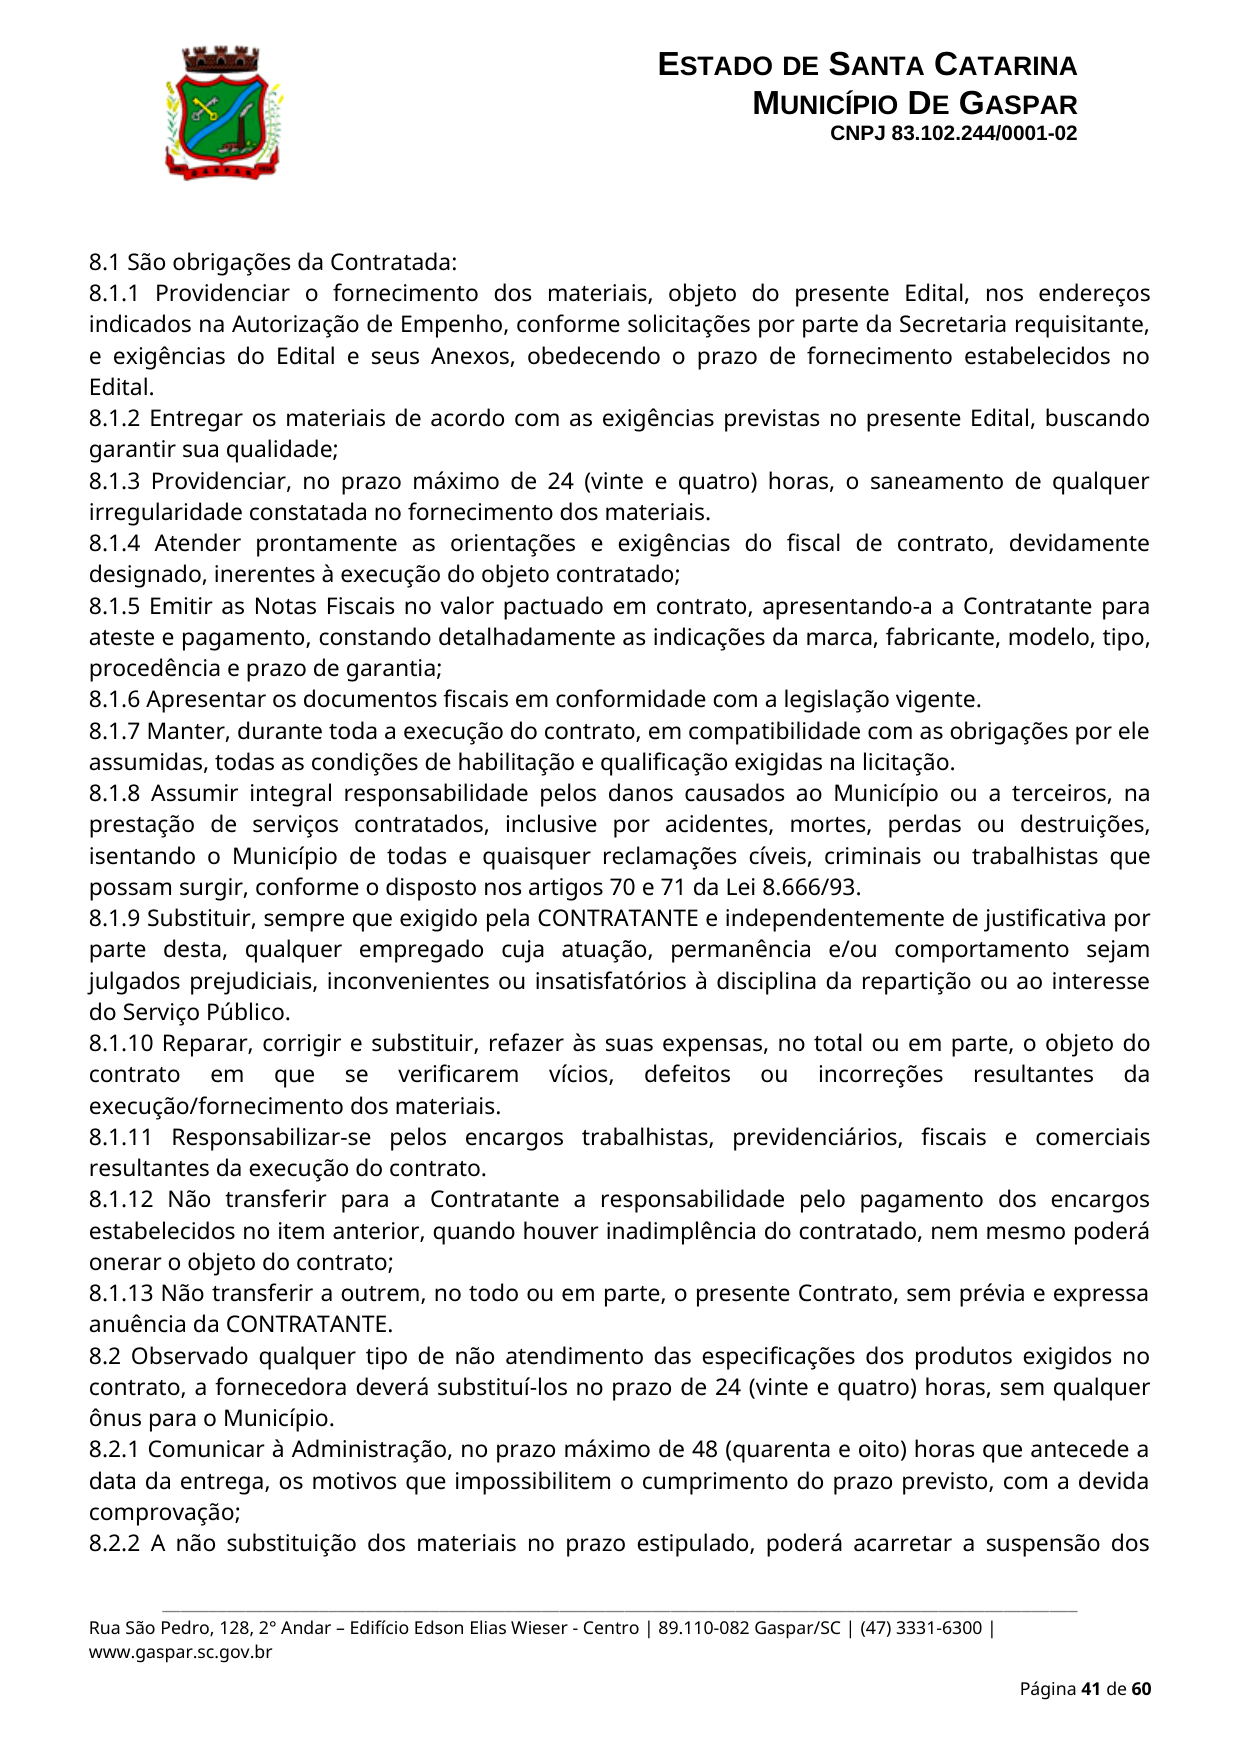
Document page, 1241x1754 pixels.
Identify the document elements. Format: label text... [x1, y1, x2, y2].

text 8.1 São obrigações da Contratada: [89, 246, 1152, 277]
text 8.1.10 Reparar, corrigir e substituir, refazer às suas expensas, no total ou em parte, o objeto do contrato em que se verificarem vícios, defeitos ou incorreções resultantes da execução/fornecimento dos materiais. [89, 1027, 1152, 1121]
text 8.1.3 Providenciar, no prazo máximo de 24 (vinte e quatro) horas, o saneamento de qualquer irregularidade constatada no fornecimento dos materiais. [89, 464, 1152, 527]
text 8.2 Observado qualquer tipo de não atendimento das especificações dos produtos exigidos no contrato, a fornecedora deverá substituí-los no prazo de 24 (vinte e quatro) horas, sem qualquer ônus para o Município. [89, 1339, 1152, 1433]
text 8.1.12 Não transferir para a Contratante a responsabilidade pelo pagamento dos encargos estabelecidos no item anterior, quando houver inadimplência do contratado, nem mesmo poderá onerar o objeto do contrato; [89, 1183, 1152, 1277]
text 8.1.5 Emitir as Notas Fiscais no valor pactuado em contrato, apresentando-a a Contratante para ateste e pagamento, constando detalhadamente as indicações da marca, fabricante, modelo, tipo, procedência e prazo de garantia; [89, 589, 1152, 683]
text 8.1.1 Providenciar o fornecimento dos materiais, objeto do presente Edital, nos endereços indicados na Autorização de Empenho, conforme solicitações por parte da Secretaria requisitante, e exigências do Edital e seus Anexos, obedecendo o prazo de fornecimento estabelecidos no Edital. [89, 277, 1152, 402]
text 8.1.6 Apresentar os documentos fiscais em conformidade com a legislação vigente. [89, 683, 1152, 714]
text 8.1.4 Atender prontamente as orientações e exigências do fiscal de contrato, devidamente designado, inerentes à execução do objeto contratado; [89, 527, 1152, 589]
text 8.1.11 Responsabilizar-se pelos encargos trabalhistas, previdenciários, fiscais e comerciais resultantes da execução do contrato. [89, 1121, 1152, 1183]
text 8.2.1 Comunicar à Administração, no prazo máximo de 48 (quarenta e oito) horas que antecede a data da entrega, os motivos que impossibilitem o cumprimento do prazo previsto, com a devida comprovação; [89, 1433, 1152, 1527]
text 8.1.9 Substituir, sempre que exigido pela CONTRATANTE e independentemente de justificativa por parte desta, qualquer empregado cuja atuação, permanência e/ou comportamento sejam julgados prejudiciais, inconvenientes ou insatisfatórios à disciplina da repartição ou ao interesse do Serviço Público. [89, 902, 1152, 1027]
text 8.1.7 Manter, durante toda a execução do contrato, em compatibilidade com as obrigações por ele assumidas, todas as condições de habilitação e qualificação exigidas na licitação. [89, 714, 1152, 777]
text 8.1.13 Não transferir a outrem, no todo ou em parte, o presente Contrato, sem prévia e expressa anuência da CONTRATANTE. [89, 1277, 1152, 1339]
text 8.1.8 Assumir integral responsabilidade pelos danos causados ao Município ou a terceiros, na prestação de serviços contratados, inclusive por acidentes, mortes, perdas ou destruições, isentando o Município de todas e quaisquer reclamações cíveis, criminais ou trabalhistas que possam surgir, conforme o disposto nos artigos 70 e 71 da Lei 8.666/93. [89, 777, 1152, 902]
picture [162, 44, 289, 183]
text 8.1.2 Entregar os materiais de acordo com as exigências previstas no presente Edital, buscando garantir sua qualidade; [89, 402, 1152, 464]
